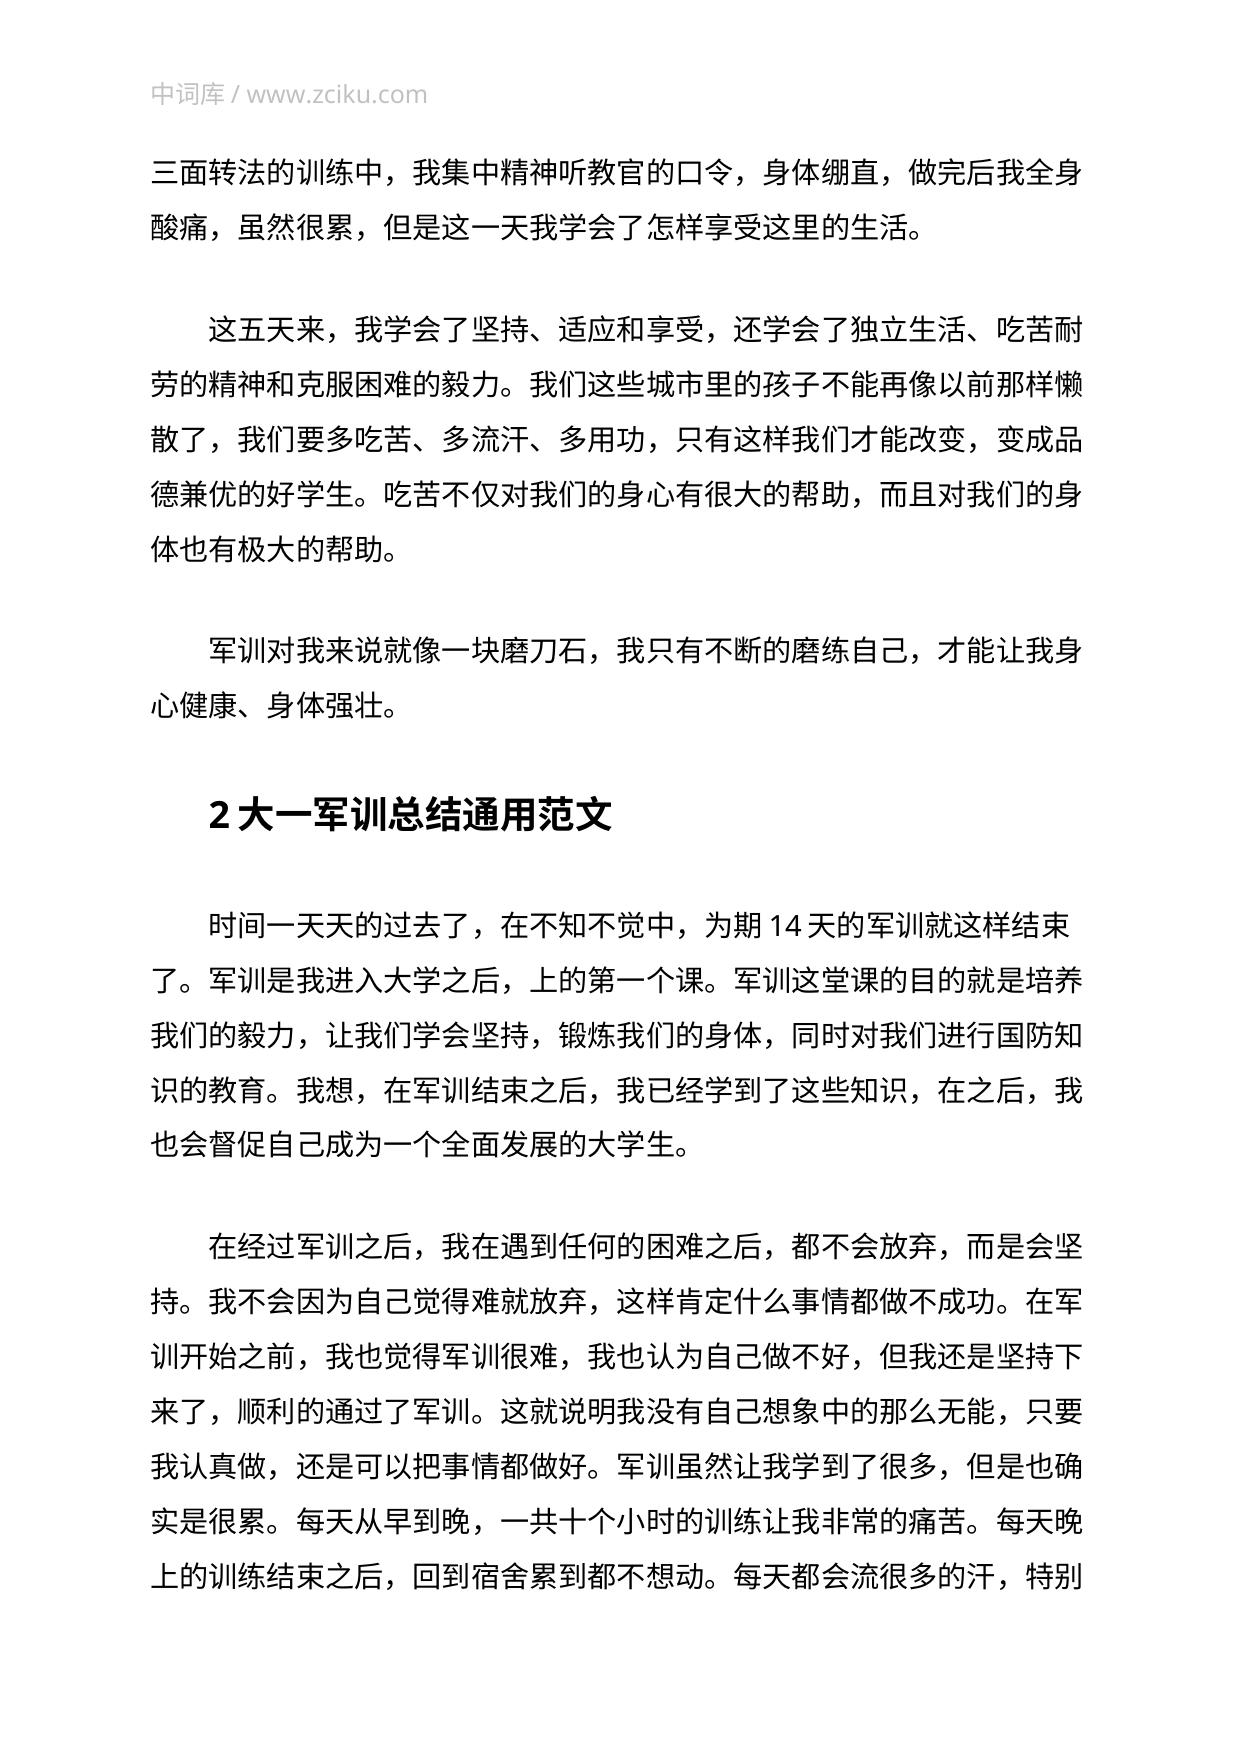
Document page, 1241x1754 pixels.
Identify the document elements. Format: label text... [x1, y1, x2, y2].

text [150, 150, 1090, 247]
text 时间一天天的过去了，在不知不觉中，为期14天的军训就这样结束了。军训是我进入大学之后，上的第一个课。军训这堂课的目的就是培养我们的毅力，让我们学会坚持，锻炼我们的身体，同时对我们进行国防知识的教育。我想，在军训结束之后，我已经学到了这些知识，在之后，我也会督促自己成为一个全面发展的大学生。 [150, 902, 1090, 1164]
text 这五天来，我学会了坚持、适应和享受，还学会了独立生活、吃苦耐劳的精神和克服困难的毅力。我们这些城市里的孩子不能再像以前那样懒散了，我们要多吃苦、多流汗、多用功，只有这样我们才能改变，变成品德兼优的好学生。吃苦不仅对我们的身心有很大的帮助，而且对我们的身体也有极大的帮助。 [150, 307, 1090, 568]
text 2大一军训总结通用范文 [150, 785, 1090, 839]
text 军训对我来说就像一块磨刀石，我只有不断的磨练自己，才能让我身心健康、身体强壮。 [150, 628, 1090, 725]
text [150, 1224, 1090, 1595]
